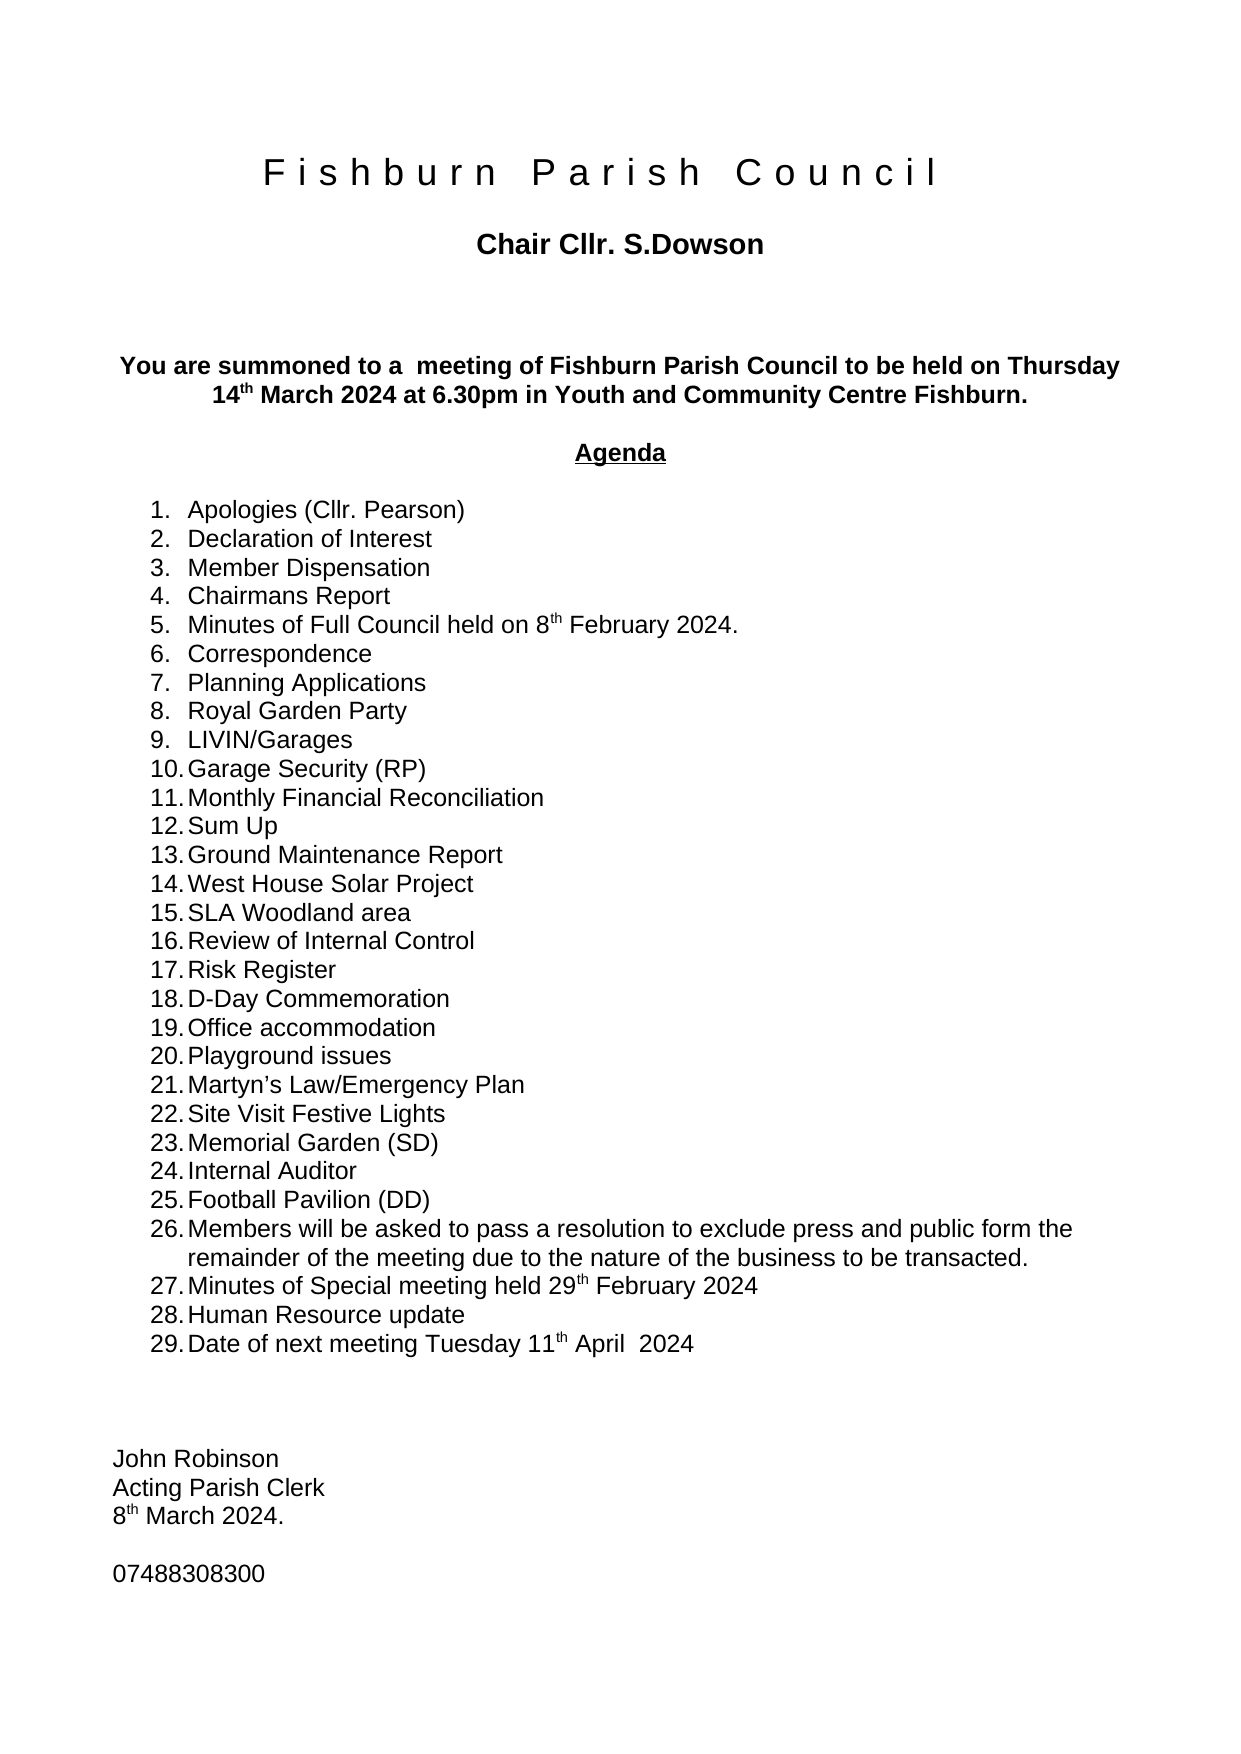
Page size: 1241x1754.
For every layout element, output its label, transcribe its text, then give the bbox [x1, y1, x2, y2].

text 07488308300 [112, 1559, 1128, 1587]
list Office accommodation [150, 1012, 1128, 1041]
list Declaration of Interest [150, 524, 1128, 552]
list Playground issues [150, 1041, 1128, 1070]
list Monthly Financial Reconciliation [150, 782, 1128, 811]
list Planning Applications [150, 667, 1128, 696]
text Fishburn Parish Council [262, 150, 1128, 193]
list Sum Up [150, 811, 1128, 840]
list Internal Auditor [150, 1156, 1128, 1185]
list Apologies (Cllr. Pearson) [150, 495, 1128, 524]
list Risk Register [150, 955, 1128, 984]
text Agenda [112, 437, 1128, 466]
list Minutes of Special meeting held 29th February 2024 [150, 1271, 1128, 1300]
text You are summoned to a meeting of Fishburn Parish Council to be held on Thursday 14th March 2024 at 6.30pm in Youth and Community Centre Fishburn. [112, 351, 1128, 409]
list Date of next meeting Tuesday 11th April 2024 [150, 1329, 1128, 1357]
list Members will be asked to pass a resolution to exclude press and public form the remainder of the meeting due to the nature of the business to be transacted. [150, 1214, 1128, 1271]
list D-Day Commemoration [150, 984, 1128, 1012]
list Royal Garden Party [150, 696, 1128, 725]
list West House Solar Project [150, 869, 1128, 897]
list Minutes of Full Council held on 8th February 2024. [150, 610, 1128, 639]
list LIVIN/Garages [150, 725, 1128, 754]
list Review of Internal Control [150, 926, 1128, 955]
text John Robinson [112, 1444, 1128, 1472]
text 8th March 2024. [112, 1501, 1128, 1530]
text Chair Cllr. S.Dowson [112, 227, 1128, 260]
list Ground Maintenance Report [150, 840, 1128, 869]
list Memorial Garden (SD) [150, 1127, 1128, 1156]
list Martyn’s Law/Emergency Plan [150, 1070, 1128, 1099]
list Site Visit Festive Lights [150, 1099, 1128, 1127]
list Garage Security (RP) [150, 754, 1128, 782]
text Acting Parish Clerk [112, 1472, 1128, 1501]
list Human Resource update [150, 1300, 1128, 1329]
list Football Pavilion (DD) [150, 1185, 1128, 1214]
list Chairmans Report [150, 581, 1128, 610]
list Member Dispensation [150, 552, 1128, 581]
list Correspondence [150, 639, 1128, 667]
list SLA Woodland area [150, 897, 1128, 926]
